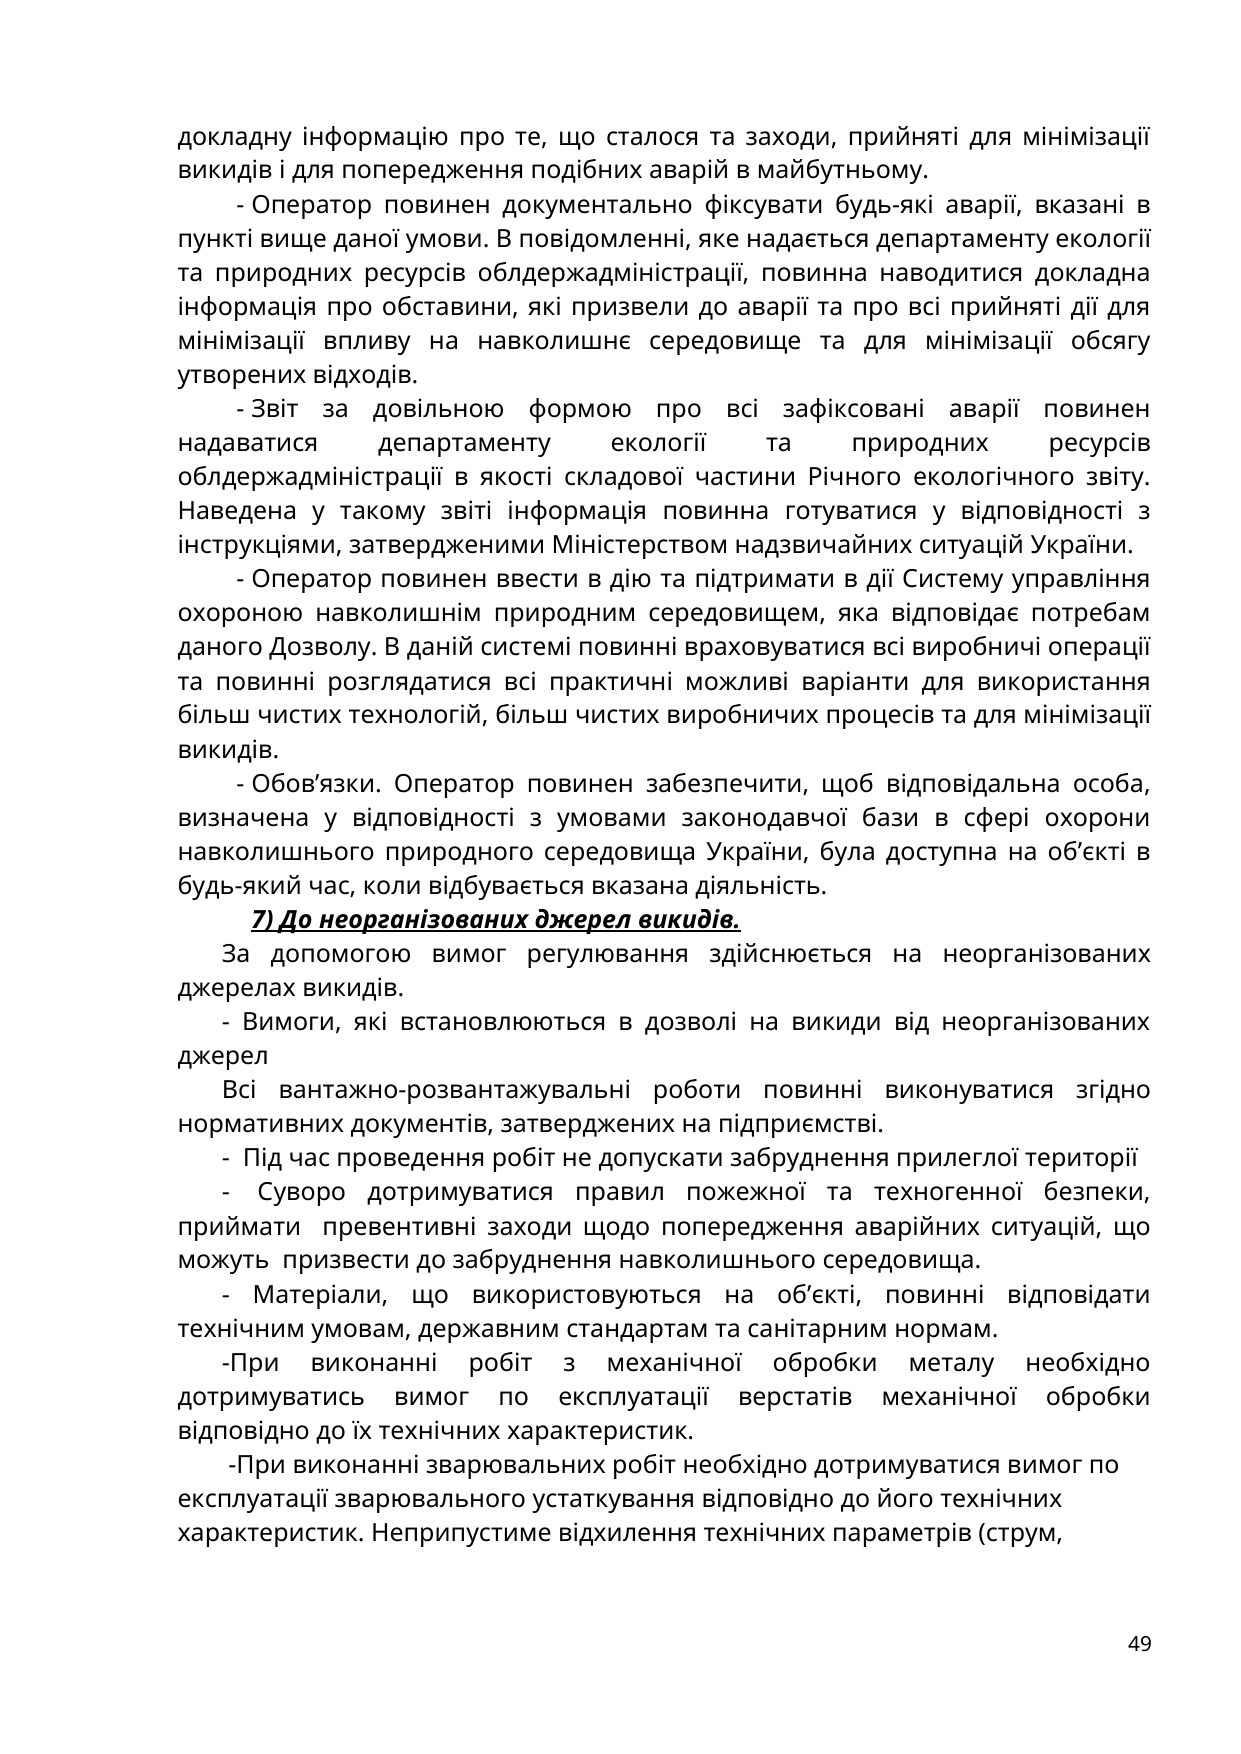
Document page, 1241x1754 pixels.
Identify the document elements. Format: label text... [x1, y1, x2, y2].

text -При виконанні робіт з механічної обробки металу необхідно дотримуватись вимог по експлуатації верстатів механічної обробки відповідно до їх технічних характеристик. [177, 1344, 1152, 1447]
text - Матеріали, що використовуються на об’єкті, повинні відповідати технічним умовам, державним стандартам та санітарним нормам. [177, 1276, 1152, 1344]
text 7) До неорганізованих джерел викидів. [177, 902, 1152, 936]
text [177, 118, 1152, 186]
text - Під час проведення робіт не допускати забруднення прилеглої території [177, 1140, 1152, 1174]
text Всі вантажно-розвантажувальні роботи повинні виконуватися згідно нормативних документів, затверджених на підприємстві. [177, 1072, 1152, 1140]
text - Вимоги, які встановлюються в дозволі на викиди від неорганізованих джерел [177, 1004, 1152, 1072]
text - Суворо дотримуватися правил пожежної та техногенної безпеки, приймати превентивні заходи щодо попередження аварійних ситуацій, що можуть призвести до забруднення навколишнього середовища. [177, 1174, 1152, 1276]
text - Обов’язки. Оператор повинен забезпечити, щоб відповідальна особа, визначена у відповідності з умовами законодавчої бази в сфері охорони навколишнього природного середовища України, була доступна на об’єкті в будь-який час, коли відбувається вказана діяльність. [177, 765, 1152, 902]
text - Оператор повинен ввести в дію та підтримати в дії Систему управління охороною навколишнім природним середовищем, яка відповідає потребам даного Дозволу. В даній системі повинні враховуватися всі виробничі операції та повинні розглядатися всі практичні можливі варіанти для використання більш чистих технологій, більш чистих виробничих процесів та для мінімізації викидів. [177, 561, 1152, 765]
text За допомогою вимог регулювання здійснюється на неорганізованих джерелах викидів. [177, 936, 1152, 1004]
text - Оператор повинен документально фіксувати будь-які аварії, вказані в пункті вище даної умови. В повідомленні, яке надається департаменту екології та природних ресурсів облдержадміністрації, повинна наводитися докладна інформація про обставини, які призвели до аварії та про всі прийняті дії для мінімізації впливу на навколишнє середовище та для мінімізації обсягу утворених відходів. [177, 186, 1152, 391]
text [177, 1447, 1152, 1549]
text - Звіт за довільною формою про всі зафіксовані аварії повинен надаватися департаменту екології та природних ресурсів облдержадміністрації в якості складової частини Річного екологічного звіту. Наведена у такому звіті інформація повинна готуватися у відповідності з інструкціями, затвердженими Міністерством надзвичайних ситуацій України. [177, 391, 1152, 561]
